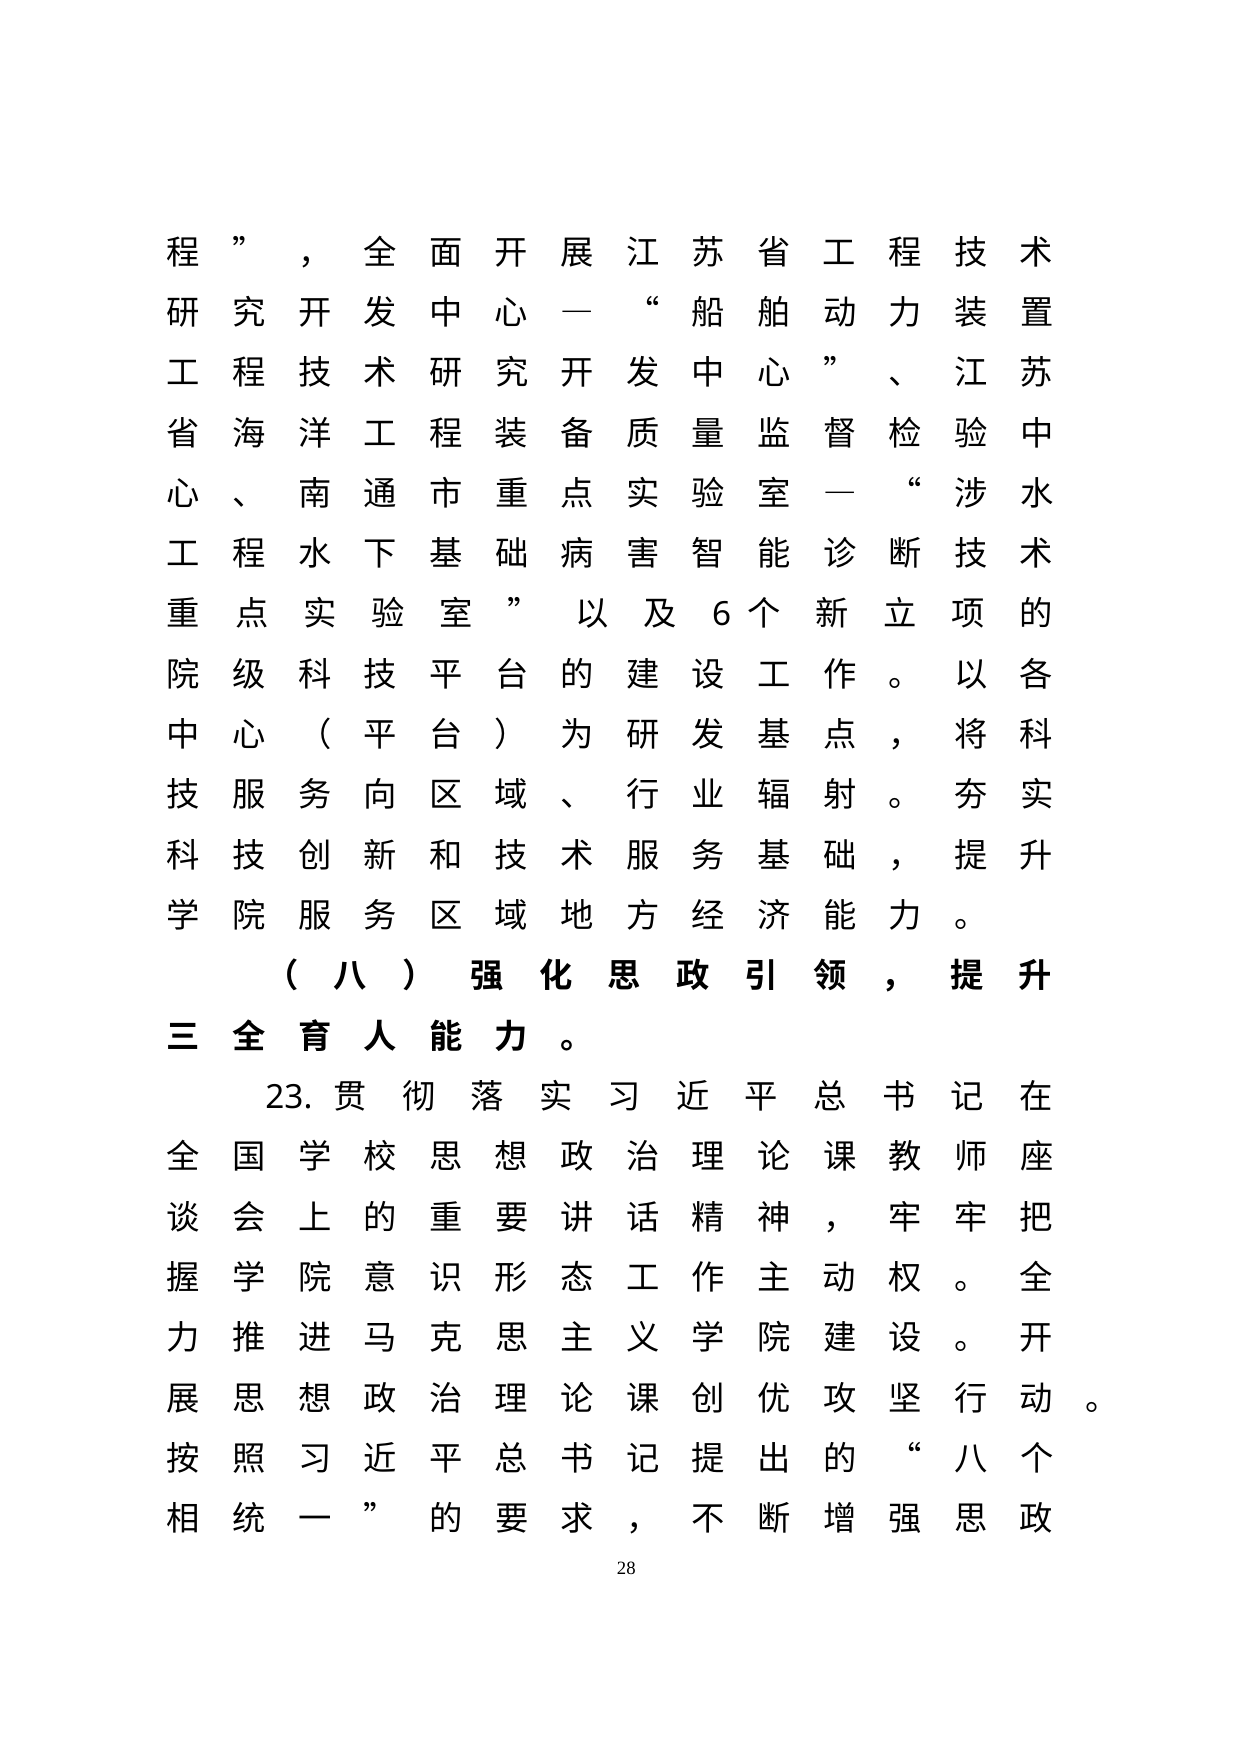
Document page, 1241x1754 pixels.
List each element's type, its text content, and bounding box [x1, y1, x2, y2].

text （八）强化思政引领，提升三全育人能力。 [167, 943, 1085, 1064]
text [167, 219, 1085, 943]
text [167, 1064, 1085, 1546]
